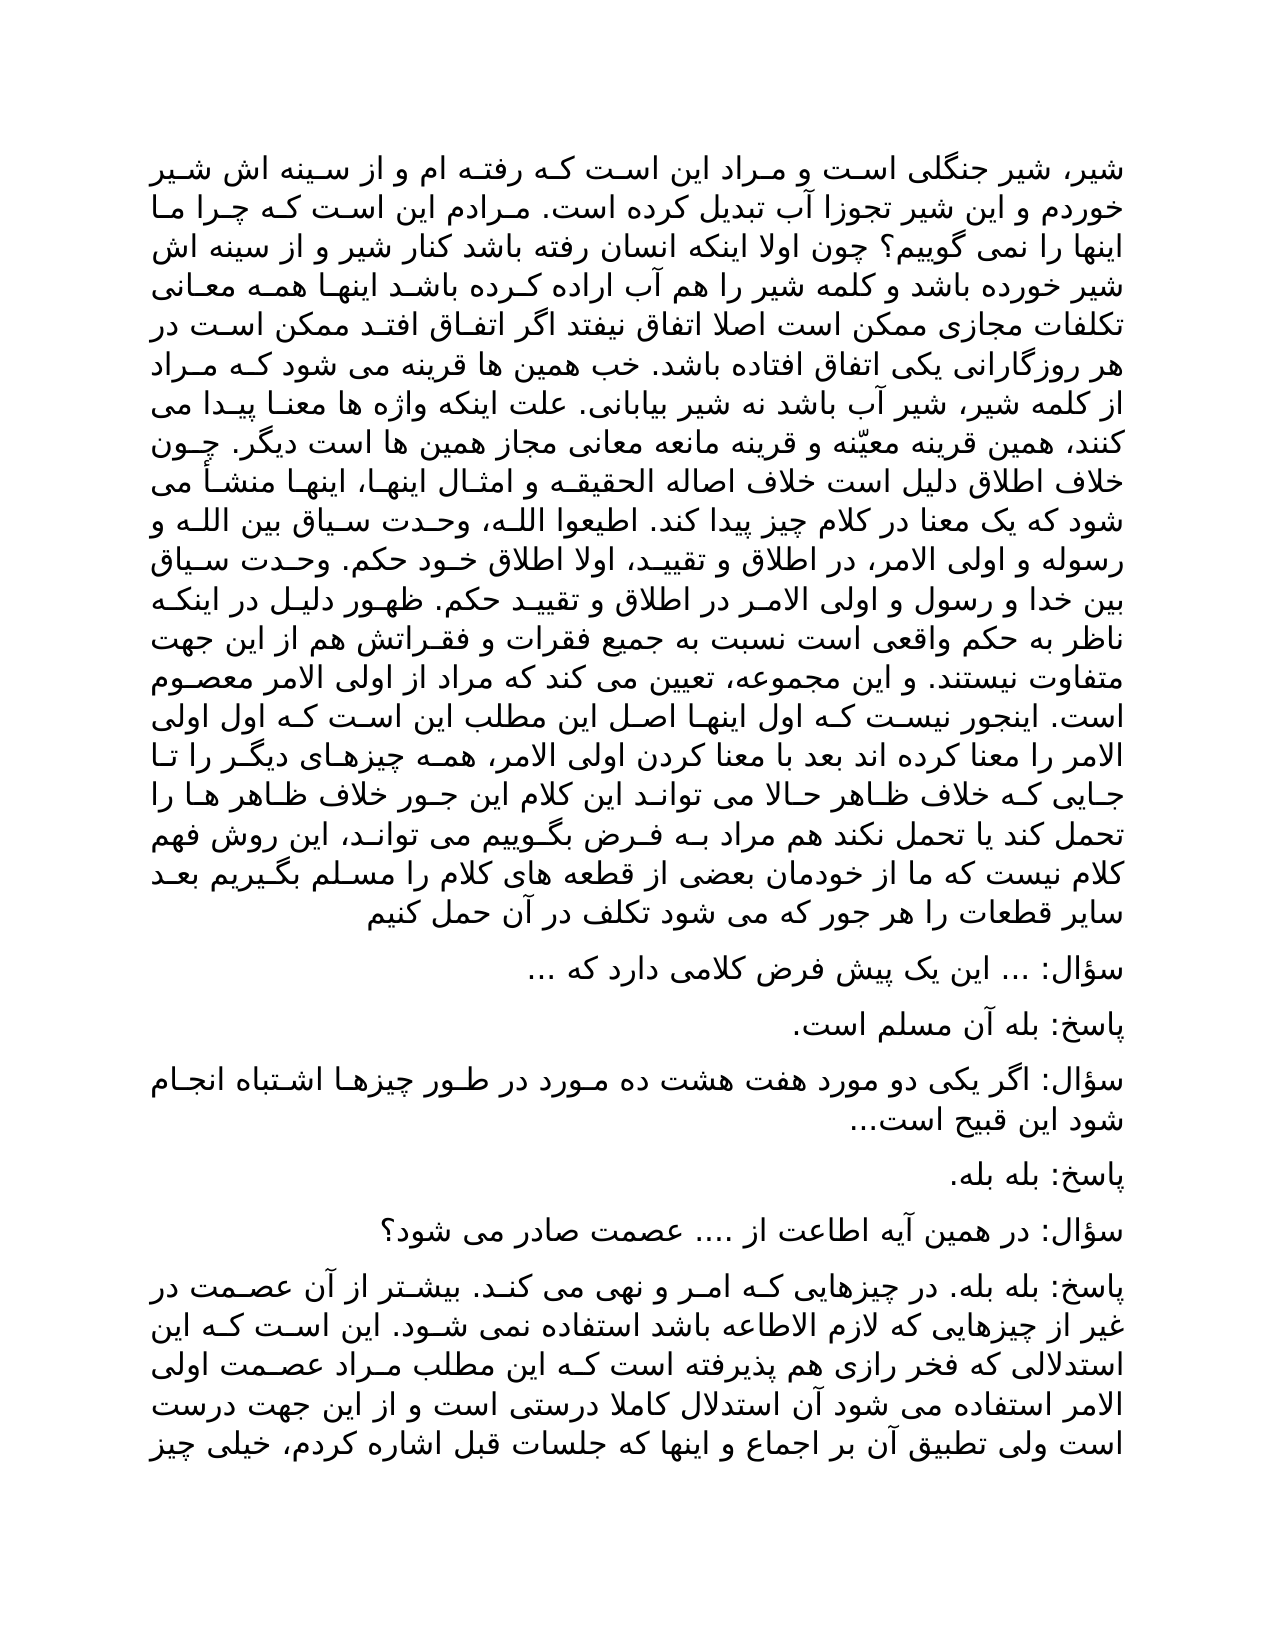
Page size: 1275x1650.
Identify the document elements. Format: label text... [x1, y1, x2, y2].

text پاسخ: بله بله. [150, 1157, 1125, 1193]
text سؤال: اگر یکی دو مورد هفت هشت ده مورد در طور چیزها اشتباه انجام شود این قبیح است... [150, 1062, 1125, 1137]
text سؤال: ... این یک پیش فرض کلامی دارد که ... [150, 950, 1125, 986]
text سؤال: در همین آیه اطاعت از .... عصمت صادر می شود؟ [150, 1212, 1125, 1249]
text پاسخ: بله آن مسلم است. [150, 1006, 1125, 1042]
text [150, 1268, 1125, 1461]
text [150, 150, 1125, 931]
